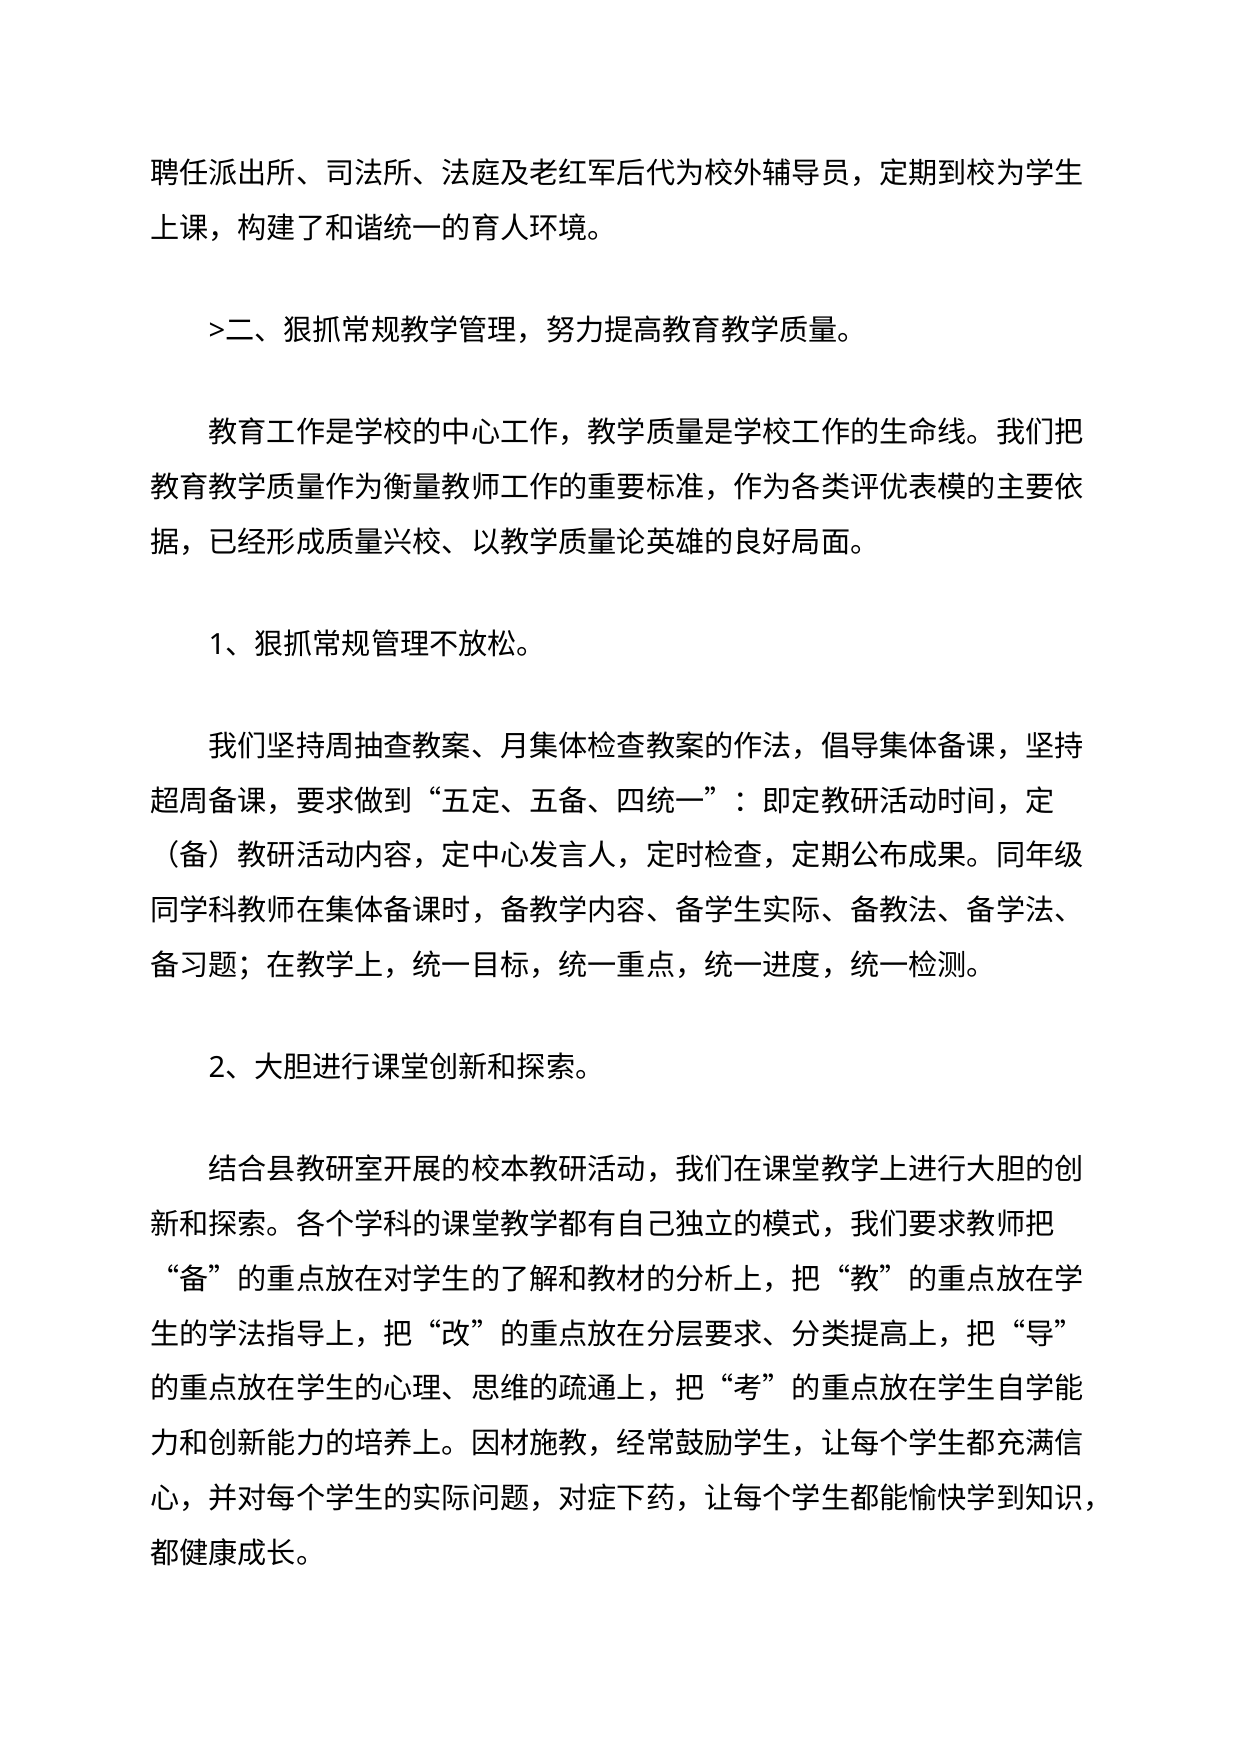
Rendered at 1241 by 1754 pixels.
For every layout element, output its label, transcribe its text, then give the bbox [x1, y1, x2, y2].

text 我们坚持周抽查教案、月集体检查教案的作法，倡导集体备课，坚持超周备课，要求做到“五定、五备、四统一”：即定教研活动时间，定（备）教研活动内容，定中心发言人，定时检查，定期公布成果。同年级同学科教师在集体备课时，备教学内容、备学生实际、备教法、备学法、备习题；在教学上，统一目标，统一重点，统一进度，统一检测。 [150, 722, 1090, 984]
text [150, 150, 1090, 247]
text 1、狠抓常规管理不放松。 [150, 620, 1090, 663]
text 教育工作是学校的中心工作，教学质量是学校工作的生命线。我们把教育教学质量作为衡量教师工作的重要标准，作为各类评优表模的主要依据，已经形成质量兴校、以教学质量论英雄的良好局面。 [150, 409, 1090, 561]
text >二、狠抓常规教学管理，努力提高教育教学质量。 [150, 307, 1090, 349]
text 结合县教研室开展的校本教研活动，我们在课堂教学上进行大胆的创新和探索。各个学科的课堂教学都有自己独立的模式，我们要求教师把“备”的重点放在对学生的了解和教材的分析上，把“教”的重点放在学生的学法指导上，把“改”的重点放在分层要求、分类提高上，把“导”的重点放在学生的心理、思维的疏通上，把“考”的重点放在学生自学能力和创新能力的培养上。因材施教，经常鼓励学生，让每个学生都充满信心，并对每个学生的实际问题，对症下药，让每个学生都能愉快学到知识，都健康成长。 [150, 1146, 1090, 1572]
text 2、大胆进行课堂创新和探索。 [150, 1043, 1090, 1086]
